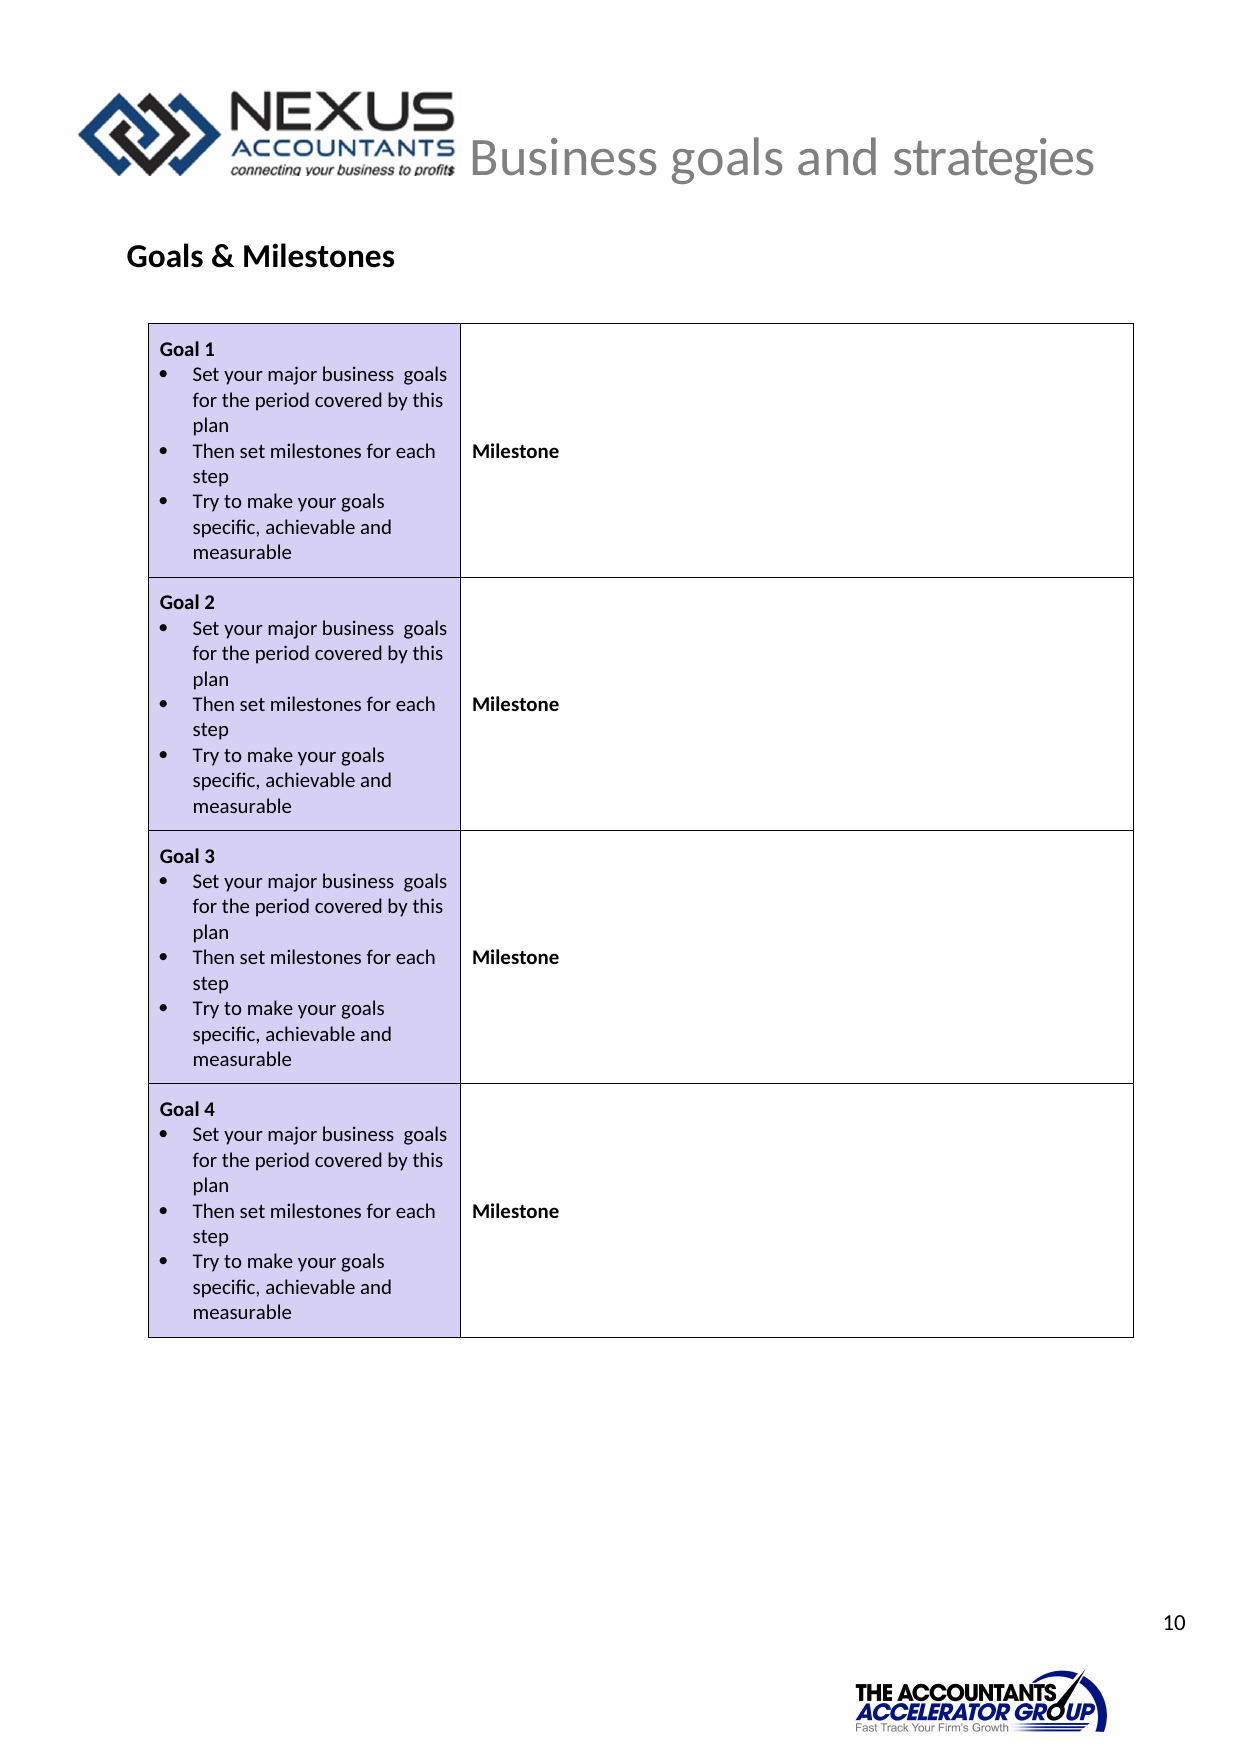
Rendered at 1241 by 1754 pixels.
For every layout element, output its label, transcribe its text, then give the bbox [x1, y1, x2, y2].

subtitle Goals & Milestones [126, 236, 1240, 276]
table_cell Milestone [461, 831, 1133, 1083]
table_header Goal 1 Set your major business goals for the period covered by this plan Then set milestones for each step Try to make your goals specific, achievable and measurable [149, 324, 460, 577]
table_cell Milestone [461, 1084, 1133, 1337]
picture [68, 84, 463, 175]
table_cell Goal 4 Set your major business goals for the period covered by this plan Then set milestones for each step Try to make your goals specific, achievable and measurable [149, 1084, 460, 1337]
table_cell Goal 3 Set your major business goals for the period covered by this plan Then set milestones for each step Try to make your goals specific, achievable and measurable [149, 831, 460, 1083]
picture [846, 1653, 1116, 1742]
table_cell Goal 2 Set your major business goals for the period covered by this plan Then set milestones for each step Try to make your goals specific, achievable and measurable [149, 578, 460, 830]
table_cell Milestone [461, 578, 1133, 830]
table_header Milestone [461, 324, 1133, 577]
